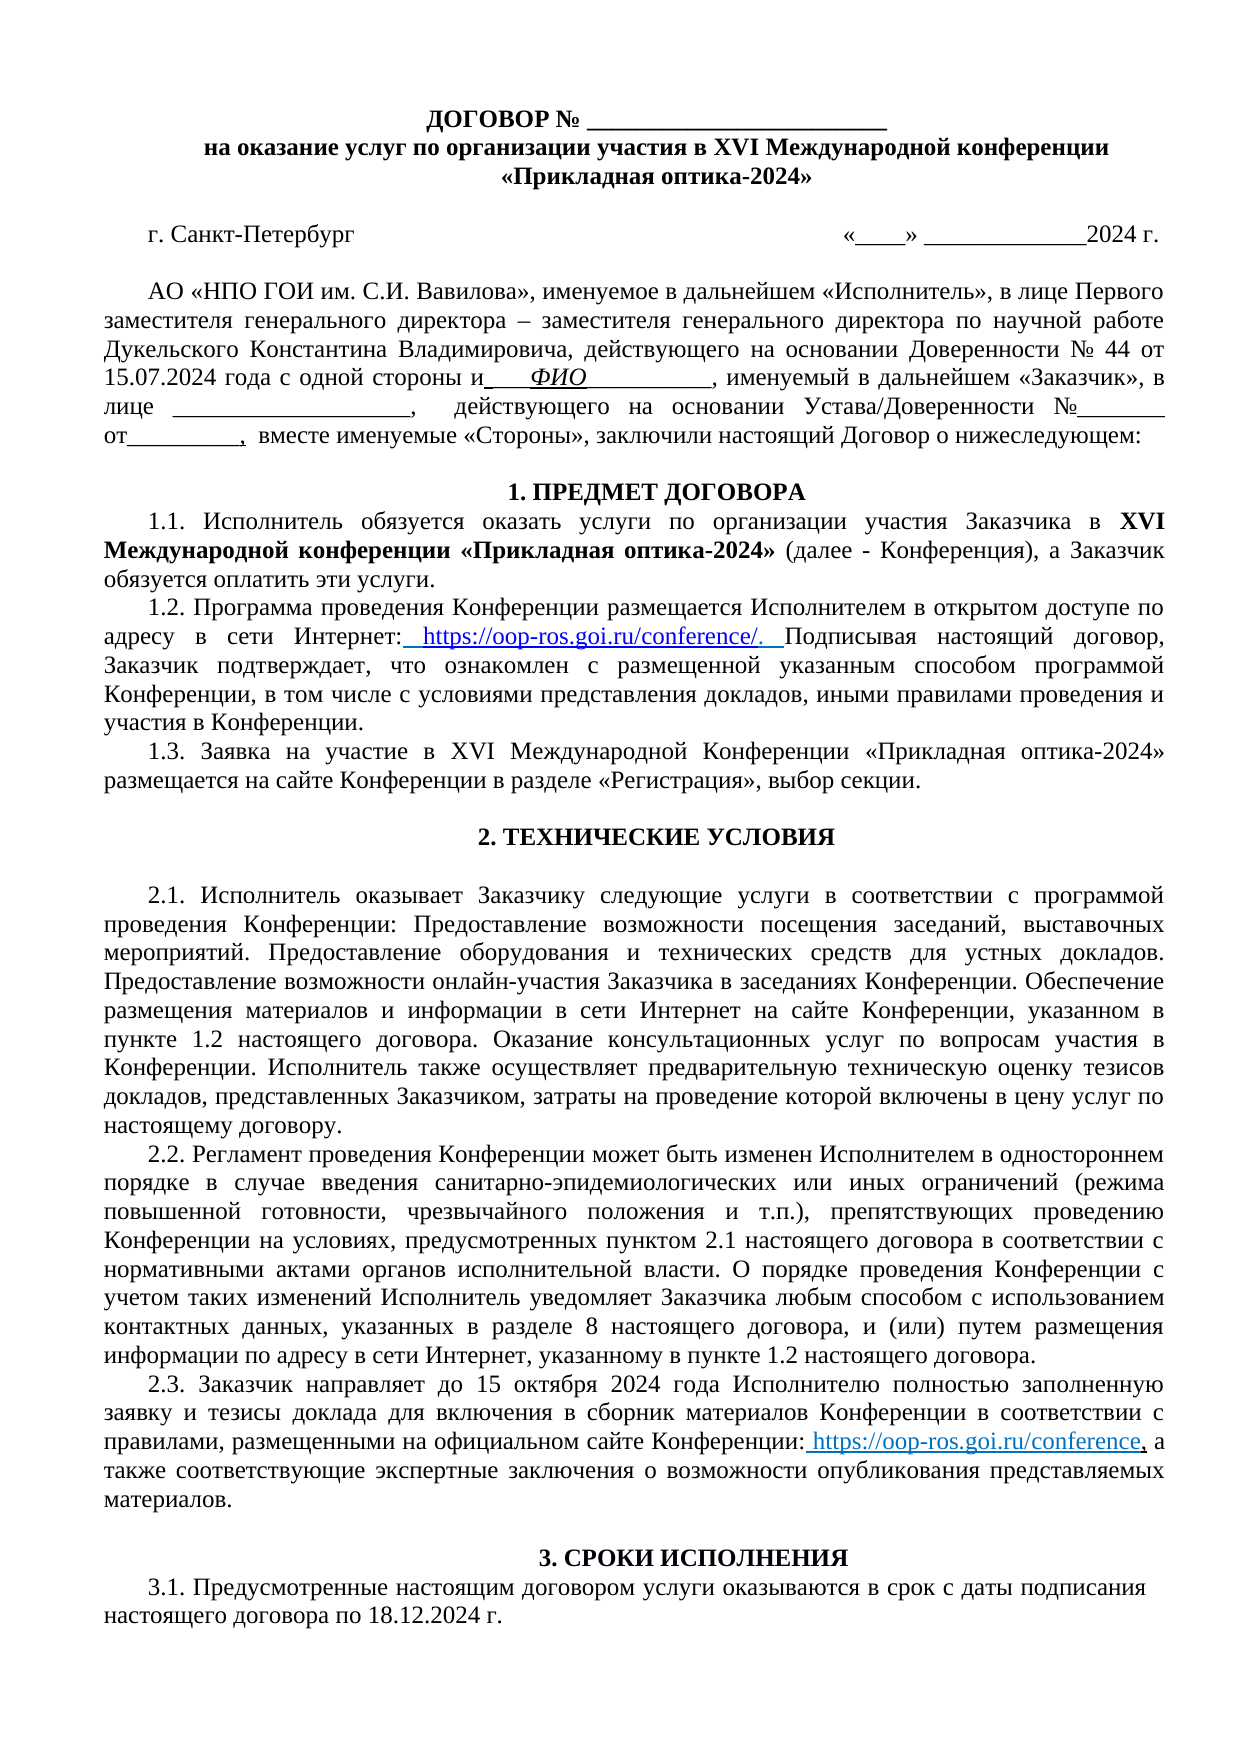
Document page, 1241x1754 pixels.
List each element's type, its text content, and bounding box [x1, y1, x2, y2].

text «Прикладная оптика-2024» [103, 161, 1165, 190]
text на оказание услуг по организации участия в XVI Международной конференции [103, 132, 1165, 161]
text АО «НПО ГОИ им. С.И. Вавилова», именуемое в дальнейшем «Исполнитель», в лице Первого заместителя генерального директора – заместителя генерального директора по научной работе Дукельского Константина Владимировича, действующего на основании Доверенности № 44 от 15.07.2024 года с одной стороны и ___ФИО__________, именуемый в дальнейшем «Заказчик», в лице ___________________, действующего на основании Устава/Доверенности №_______ от_________, вместе именуемые «Стороны», заключили настоящий Договор о нижеследующем: [103, 276, 1165, 449]
text 1.1. Исполнитель обязуется оказать услуги по организации участия Заказчика в XVI Международной конференции «Прикладная оптика-2024» (далее - Конференция), а Заказчик обязуется оплатить эти услуги. [103, 506, 1165, 592]
text 2.1. Исполнитель оказывает Заказчику следующие услуги в соответствии с программой проведения Конференции: Предоставление возможности посещения заседаний, выставочных мероприятий. Предоставление оборудования и технических средств для устных докладов. Предоставление возможности онлайн-участия Заказчика в заседаниях Конференции. Обеспечение размещения материалов и информации в сети Интернет на сайте Конференции, указанном в пункте 1.2 настоящего договора. Оказание консультационных услуг по вопросам участия в Конференции. Исполнитель также осуществляет предварительную техническую оценку тезисов докладов, представленных Заказчиком, затраты на проведение которой включены в цену услуг по настоящему договору. [103, 880, 1165, 1139]
text 1. ПРЕДМЕТ ДОГОВОРА [103, 477, 1165, 506]
text 1.2. Программа проведения Конференции размещается Исполнителем в открытом доступе по адресу в сети Интернет: https://oop-ros.goi.ru/conference/. Подписывая настоящий договор, Заказчик подтверждает, что ознакомлен с размещенной указанным способом программой Конференции, в том числе с условиями представления докладов, иными правилами проведения и участия в Конференции. [103, 592, 1165, 736]
text 3.1. Предусмотренные настоящим договором услуги оказываются в срок с даты подписания настоящего договора по 18.12.2024 г. [103, 1572, 1147, 1629]
text ДОГОВОР № ________________________ [103, 104, 1165, 132]
text г. Санкт-Петербург «____» _____________2024 г. [103, 219, 1165, 247]
text 1.3. Заявка на участие в XVI Международной Конференции «Прикладная оптика-2024» размещается на сайте Конференции в разделе «Регистрация», выбор секции. [103, 736, 1165, 794]
text 2. ТЕХНИЧЕСКИЕ УСЛОВИЯ [103, 822, 1165, 851]
text 2.3. Заказчик направляет до 15 октября 2024 года Исполнителю полностью заполненную заявку и тезисы доклада для включения в сборник материалов Конференции в соответствии с правилами, размещенными на официальном сайте Конференции: https://oop-ros.goi.ru/conference, а также соответствующие экспертные заключения о возможности опубликования представляемых материалов. [103, 1369, 1165, 1512]
text 2.2. Регламент проведения Конференции может быть изменен Исполнителем в одностороннем порядке в случае введения санитарно-эпидемиологических или иных ограничений (режима повышенной готовности, чрезвычайного положения и т.п.), препятствующих проведению Конференции на условиях, предусмотренных пунктом 2.1 настоящего договора в соответствии с нормативными актами органов исполнительной власти. О порядке проведения Конференции с учетом таких изменений Исполнитель уведомляет Заказчика любым способом с использованием контактных данных, указанных в разделе 8 настоящего договора, и (или) путем размещения информации по адресу в сети Интернет, указанному в пункте 1.2 настоящего договора. [103, 1139, 1165, 1369]
text 3. СРОКИ ИСПОЛНЕНИЯ [177, 1541, 1165, 1572]
